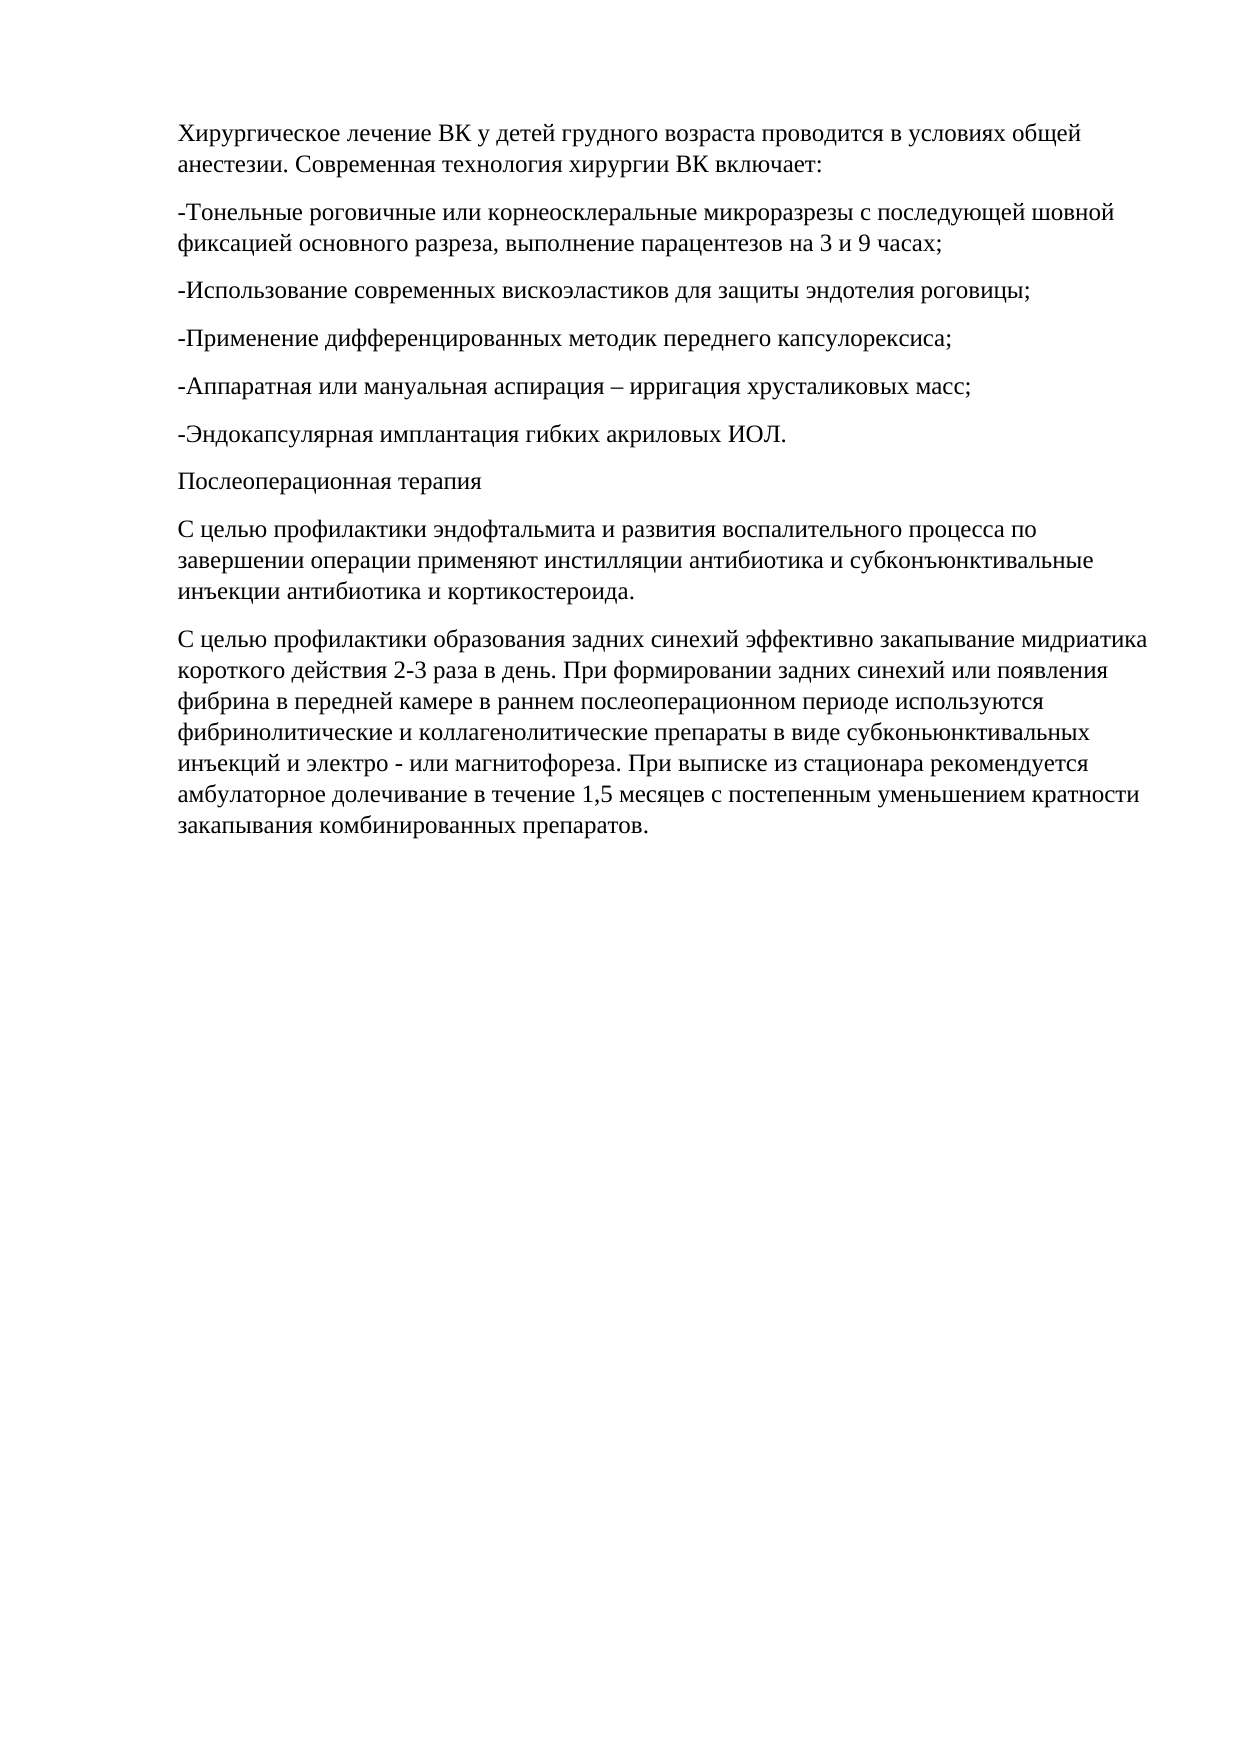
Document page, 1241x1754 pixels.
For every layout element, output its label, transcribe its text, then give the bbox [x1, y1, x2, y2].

text -Применение дифференцированных методик переднего капсулорексиса; [177, 323, 1152, 352]
text -Аппаратная или мануальная аспирация – ирригация хрусталиковых масс; [177, 371, 1152, 400]
text С целью профилактики образования задних синехий эффективно закапывание мидриатика короткого действия 2-3 раза в день. При формировании задних синехий или появления фибрина в передней камере в раннем послеоперационном периоде используются фибринолитические и коллагенолитические препараты в виде субконьюнктивальных инъекций и электро - или магнитофореза. При выписке из стационара рекомендуется амбулаторное долечивание в течение 1,5 месяцев с постепенным уменьшением кратности закапывания комбинированных препаратов. [177, 624, 1152, 839]
text -Тонельные роговичные или корнеосклеральные микроразрезы с последующей шовной фиксацией основного разреза, выполнение парацентезов на 3 и 9 часах; [177, 197, 1152, 257]
text -Эндокапсулярная имплантация гибких акриловых ИОЛ. [177, 419, 1152, 447]
text Хирургическое лечение ВК у детей грудного возраста проводится в условиях общей анестезии. Современная технология хирургии ВК включает: [177, 118, 1152, 178]
text -Использование современных вискоэластиков для защиты эндотелия роговицы; [177, 276, 1152, 304]
text Послеоперационная терапия [177, 466, 1152, 495]
text С целью профилактики эндофтальмита и развития воспалительного процесса по завершении операции применяют инстилляции антибиотика и субконъюнктивальные инъекции антибиотика и кортикостероида. [177, 514, 1152, 605]
